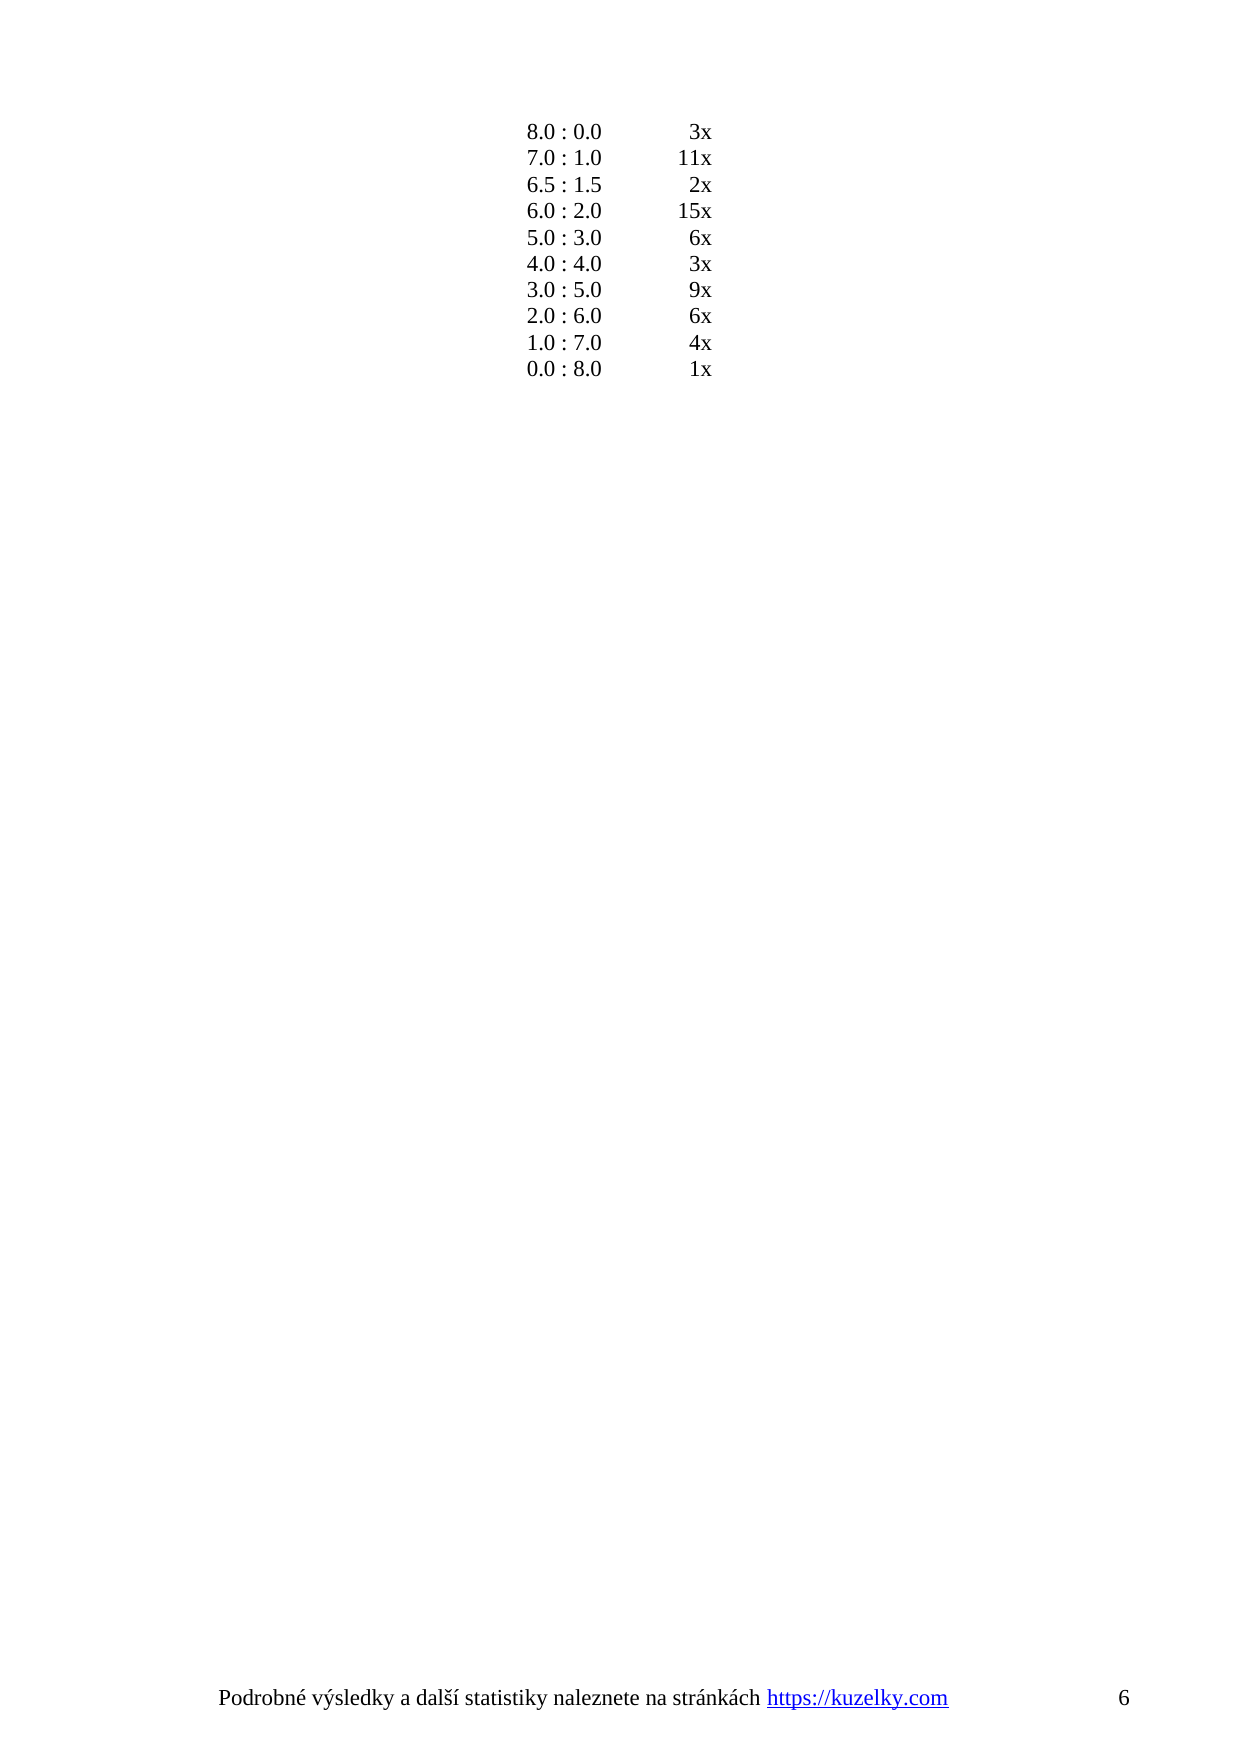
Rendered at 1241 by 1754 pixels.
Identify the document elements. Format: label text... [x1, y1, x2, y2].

text 6.5 : 1.5 2x [106, 171, 1134, 197]
text 8.0 : 0.0 3x [106, 118, 1134, 144]
text 5.0 : 3.0 6x [106, 223, 1134, 250]
text 3.0 : 5.0 9x [106, 276, 1134, 303]
text 1.0 : 7.0 4x [106, 329, 1134, 355]
text 2.0 : 6.0 6x [106, 303, 1134, 329]
text 7.0 : 1.0 11x [106, 144, 1134, 171]
text 4.0 : 4.0 3x [106, 250, 1134, 276]
text 6.0 : 2.0 15x [106, 197, 1134, 223]
text 0.0 : 8.0 1x [106, 355, 1134, 382]
